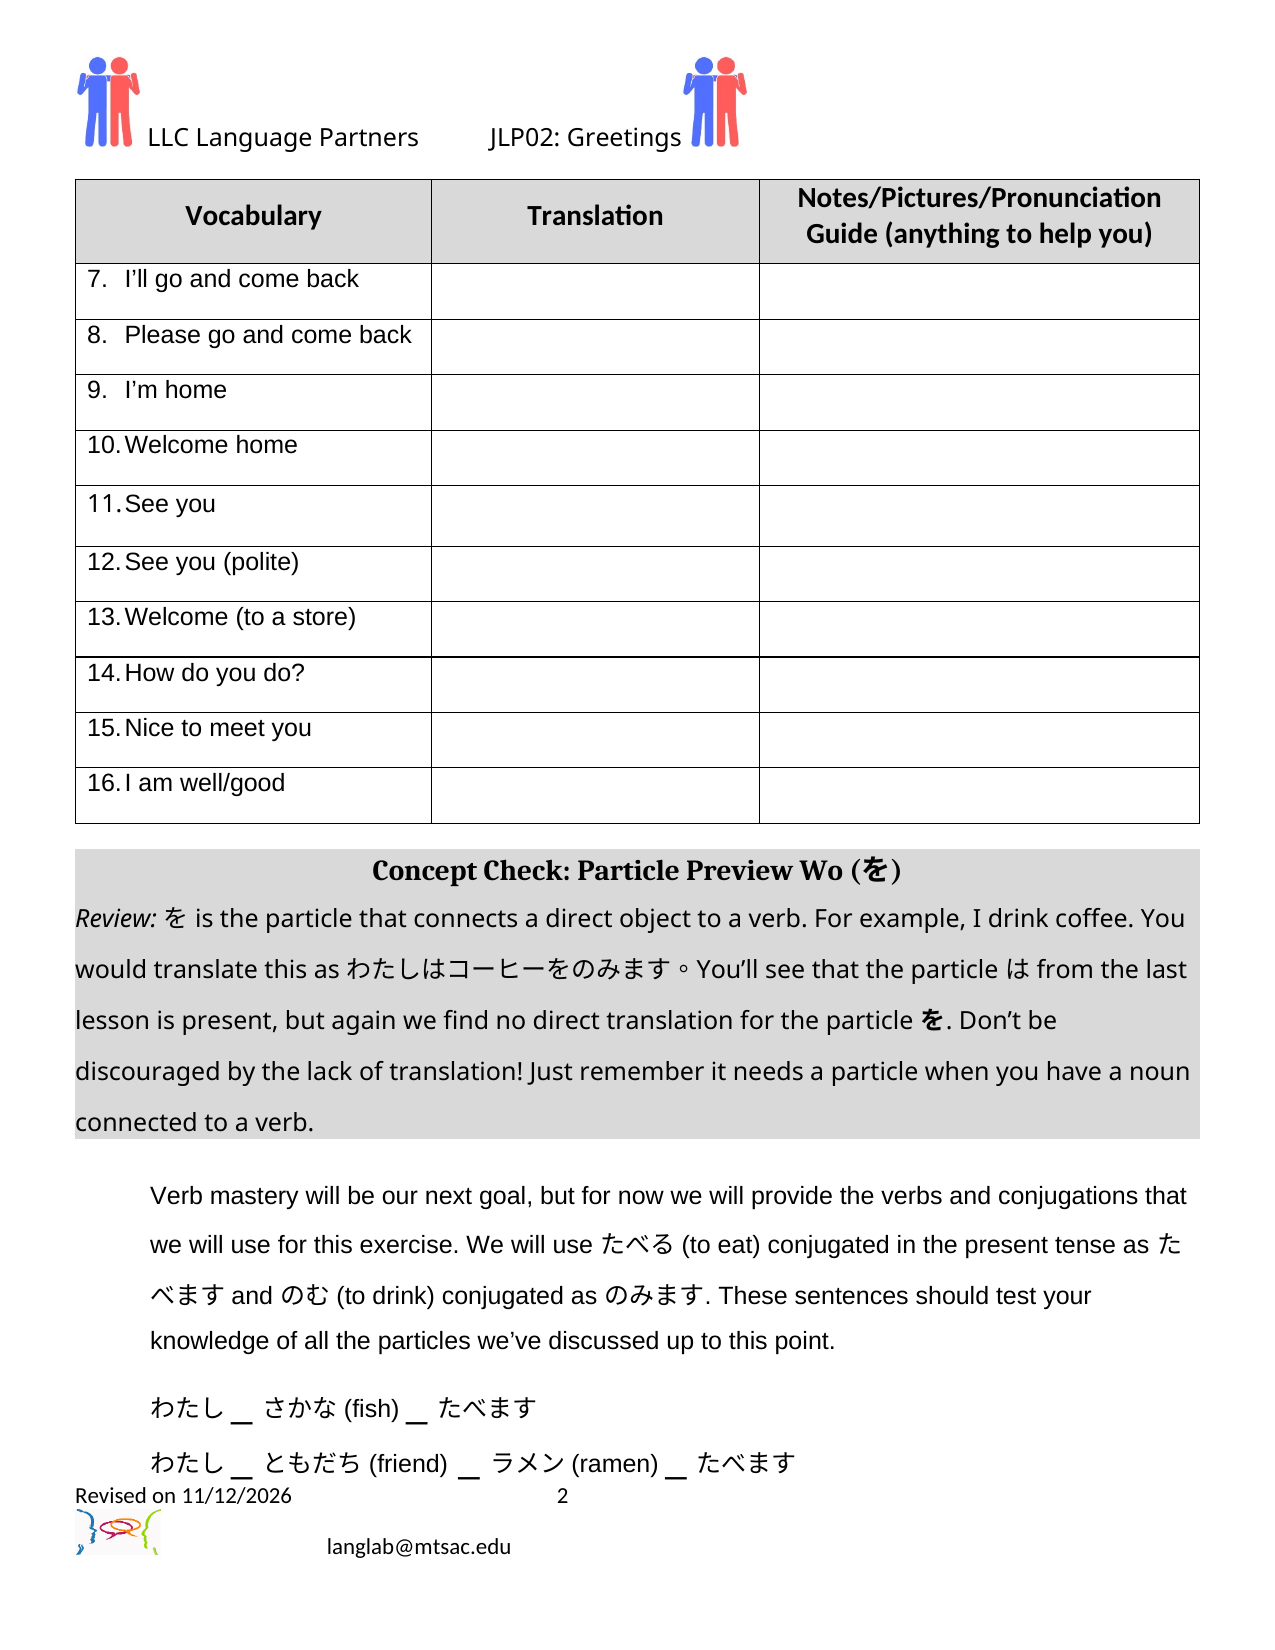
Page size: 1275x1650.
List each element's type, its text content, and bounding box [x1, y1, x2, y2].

table_cell See you [76, 486, 431, 546]
table_cell [760, 768, 1199, 823]
table_cell [432, 486, 759, 546]
table_cell [760, 375, 1199, 429]
table_cell [432, 320, 759, 374]
table_cell [760, 713, 1199, 767]
table_cell I’m home [76, 375, 431, 429]
table_cell [432, 547, 759, 601]
table_cell [760, 264, 1199, 319]
subtitle Concept Check: Particle Preview Wo (を) [75, 849, 861, 888]
table_header Translation [432, 180, 759, 263]
table_header Notes/Pictures/Pronunciation Guide (anything to help you) [760, 180, 1199, 263]
table_cell [432, 264, 759, 319]
table_cell Welcome home [76, 431, 431, 485]
table_cell [760, 658, 1199, 712]
table_cell [432, 431, 759, 485]
table_cell [760, 320, 1199, 374]
table_cell Nice to meet you [76, 713, 431, 767]
table_cell I am well/good [76, 768, 431, 823]
table_cell [432, 375, 759, 429]
table_cell [760, 431, 1199, 485]
table_cell See you (polite) [76, 547, 431, 601]
picture [75, 56, 141, 147]
table_cell [432, 713, 759, 767]
table_cell [760, 602, 1199, 656]
picture [681, 56, 748, 147]
table_cell [760, 486, 1199, 546]
table_cell [760, 547, 1199, 601]
table_cell How do you do? [76, 658, 431, 712]
text わたし _ ともだち (friend) _ ラメン (ramen) _ たべます [150, 1438, 1200, 1481]
table_header Vocabulary [76, 180, 431, 263]
text Verb mastery will be our next goal, but for now we will provide the verbs and conjugations that we will use for this exercise. We will use たべる (to eat) conjugated in the present tense as たべます and のむ (to drink) conjugated as のみます. These sentences should test your knowledge of all the particles we’ve discussed up to this point. [150, 1181, 1200, 1355]
text わたし _ さかな (fish) _ たべます [150, 1382, 1200, 1425]
text Review: を is the particle that connects a direct object to a verb. For example, I drink coffee. You would translate this as わたしはコーヒーをのみます。You’ll see that the particle は from the last lesson is present, but again we find no direct translation for the particle を. Don’t be discouraged by the lack of translation! Just remember it needs a particle when you have a noun connected to a verb. [75, 901, 1200, 1139]
table_cell [432, 658, 759, 712]
table_cell Welcome (to a store) [76, 602, 431, 656]
table_cell I’ll go and come back [76, 264, 431, 319]
picture [75, 1509, 161, 1555]
table_cell [432, 768, 759, 823]
subtitle Concept Check: Particle Preview Wo (を) [891, 849, 1200, 888]
table_cell [432, 602, 759, 656]
table_cell Please go and come back [76, 320, 431, 374]
